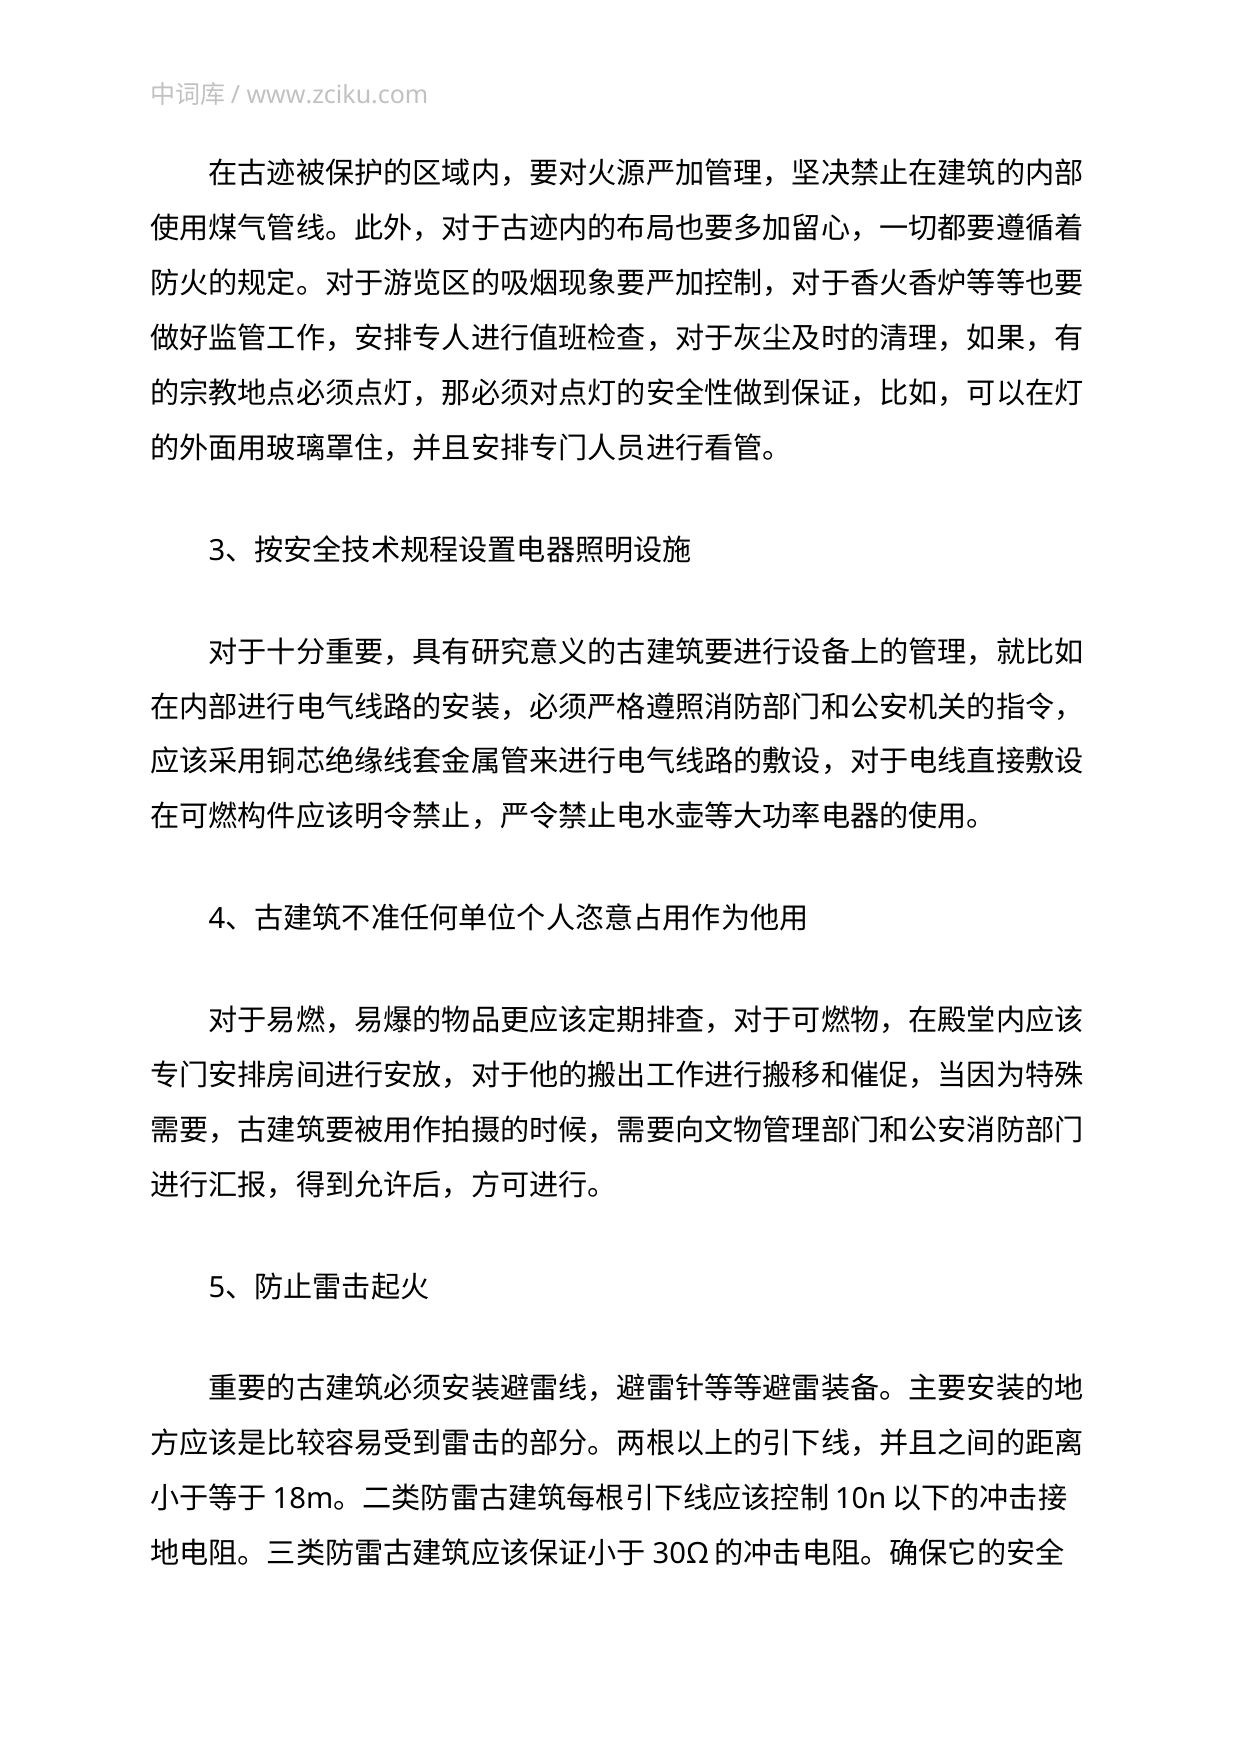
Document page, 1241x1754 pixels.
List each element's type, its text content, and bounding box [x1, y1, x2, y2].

text 对于易燃，易爆的物品更应该定期排查，对于可燃物，在殿堂内应该专门安排房间进行安放，对于他的搬出工作进行搬移和催促，当因为特殊需要，古建筑要被用作拍摄的时候，需要向文物管理部门和公安消防部门进行汇报，得到允许后，方可进行。 [150, 997, 1090, 1204]
text 5、防止雷击起火 [150, 1263, 1090, 1306]
text 3、按安全技术规程设置电器照明设施 [150, 526, 1090, 569]
text 在古迹被保护的区域内，要对火源严加管理，坚决禁止在建筑的内部使用煤气管线。此外，对于古迹内的布局也要多加留心，一切都要遵循着防火的规定。对于游览区的吸烟现象要严加控制，对于香火香炉等等也要做好监管工作，安排专人进行值班检查，对于灰尘及时的清理，如果，有的宗教地点必须点灯，那必须对点灯的安全性做到保证，比如，可以在灯的外面用玻璃罩住，并且安排专门人员进行看管。 [150, 150, 1090, 467]
text 对于十分重要，具有研究意义的古建筑要进行设备上的管理，就比如在内部进行电气线路的安装，必须严格遵照消防部门和公安机关的指令，应该采用铜芯绝缘线套金属管来进行电气线路的敷设，对于电线直接敷设在可燃构件应该明令禁止，严令禁止电水壶等大功率电器的使用。 [150, 628, 1090, 835]
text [150, 1365, 1090, 1572]
text 4、古建筑不准任何单位个人恣意占用作为他用 [150, 895, 1090, 937]
